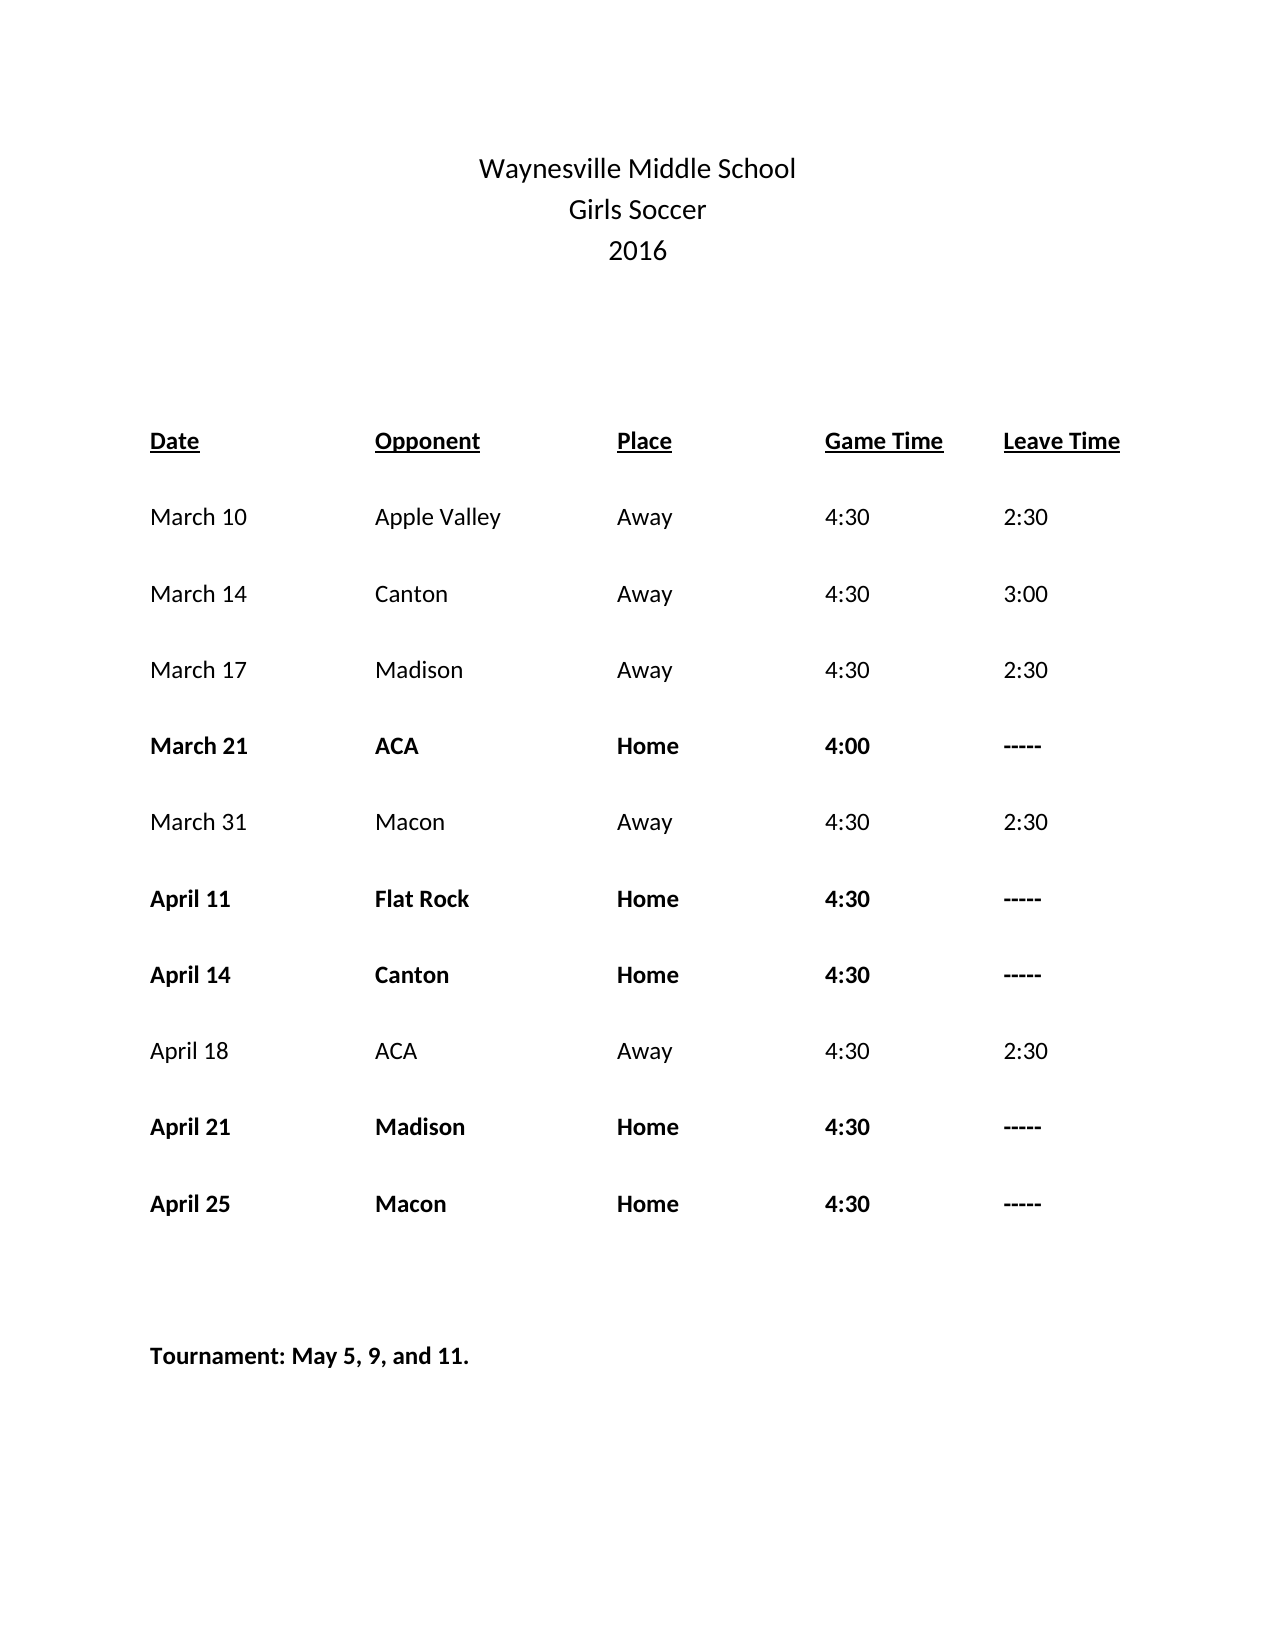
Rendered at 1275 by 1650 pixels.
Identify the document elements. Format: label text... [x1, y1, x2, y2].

text April 11 Flat Rock Home 4:30 ----- [150, 883, 1125, 913]
text March 31 Macon Away 4:30 2:30 [150, 807, 1125, 837]
text April 21 Madison Home 4:30 ----- [150, 1112, 1125, 1142]
text Girls Soccer [150, 191, 1125, 227]
text March 17 Madison Away 4:30 2:30 [150, 654, 1125, 684]
text April 18 ACA Away 4:30 2:30 [150, 1035, 1125, 1066]
text April 25 Macon Home 4:30 ----- [150, 1188, 1125, 1218]
text 2016 [150, 232, 1125, 267]
text Waynesville Middle School [150, 150, 1125, 186]
text March 10 Apple Valley Away 4:30 2:30 [150, 502, 1125, 532]
text Date Opponent Place Game Time Leave Time [150, 425, 1125, 456]
text March 14 Canton Away 4:30 3:00 [150, 578, 1125, 608]
text Tournament: May 5, 9, and 11. [150, 1340, 1125, 1371]
text March 21 ACA Home 4:00 ----- [150, 730, 1125, 761]
text April 14 Canton Home 4:30 ----- [150, 959, 1125, 989]
